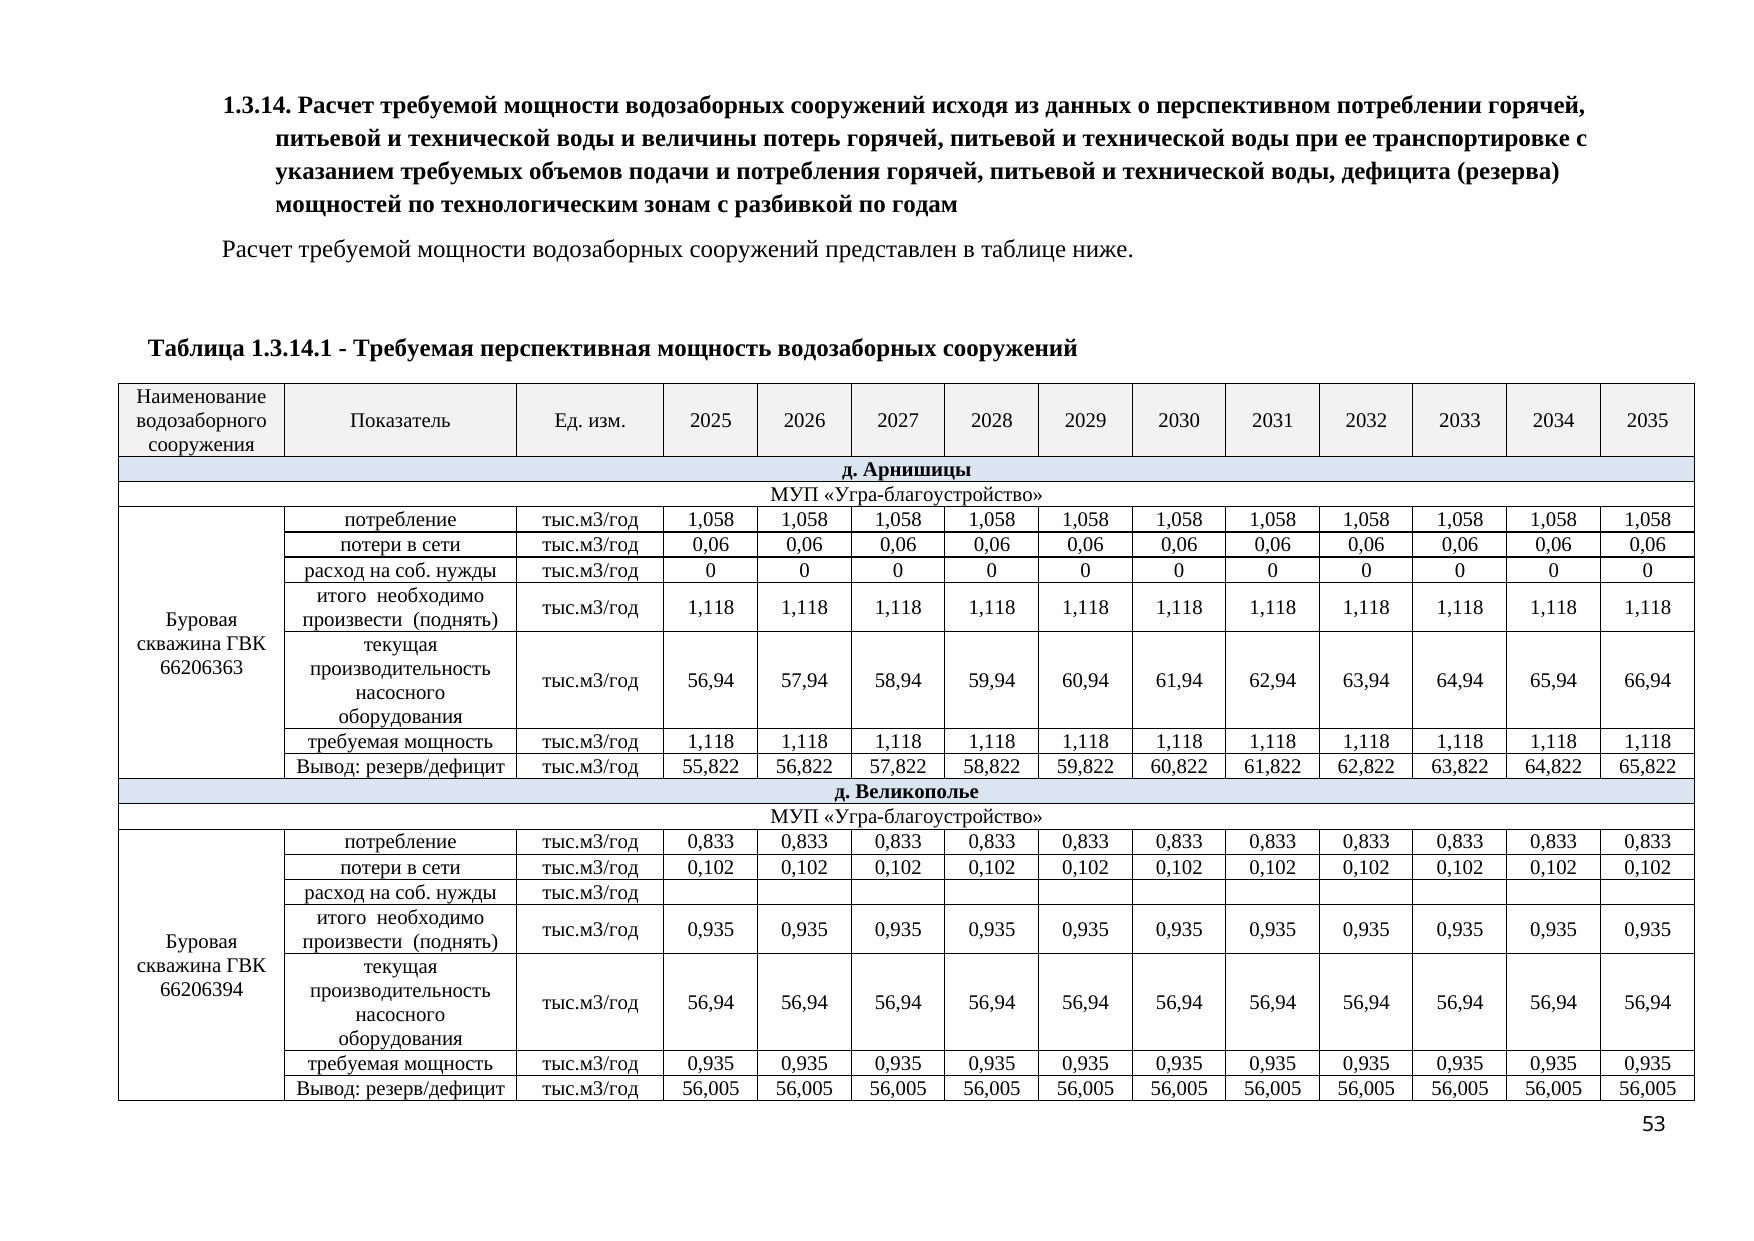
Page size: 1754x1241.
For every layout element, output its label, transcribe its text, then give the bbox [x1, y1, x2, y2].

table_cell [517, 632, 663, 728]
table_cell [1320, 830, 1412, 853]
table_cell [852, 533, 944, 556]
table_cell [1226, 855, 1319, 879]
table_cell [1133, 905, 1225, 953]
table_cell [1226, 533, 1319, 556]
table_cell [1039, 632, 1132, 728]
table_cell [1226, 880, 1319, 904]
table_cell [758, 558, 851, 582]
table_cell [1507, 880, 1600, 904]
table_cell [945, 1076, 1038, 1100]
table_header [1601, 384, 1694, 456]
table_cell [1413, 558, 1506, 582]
text Расчет требуемой мощности водозаборных сооружений представлен в таблице ниже. [148, 234, 1666, 263]
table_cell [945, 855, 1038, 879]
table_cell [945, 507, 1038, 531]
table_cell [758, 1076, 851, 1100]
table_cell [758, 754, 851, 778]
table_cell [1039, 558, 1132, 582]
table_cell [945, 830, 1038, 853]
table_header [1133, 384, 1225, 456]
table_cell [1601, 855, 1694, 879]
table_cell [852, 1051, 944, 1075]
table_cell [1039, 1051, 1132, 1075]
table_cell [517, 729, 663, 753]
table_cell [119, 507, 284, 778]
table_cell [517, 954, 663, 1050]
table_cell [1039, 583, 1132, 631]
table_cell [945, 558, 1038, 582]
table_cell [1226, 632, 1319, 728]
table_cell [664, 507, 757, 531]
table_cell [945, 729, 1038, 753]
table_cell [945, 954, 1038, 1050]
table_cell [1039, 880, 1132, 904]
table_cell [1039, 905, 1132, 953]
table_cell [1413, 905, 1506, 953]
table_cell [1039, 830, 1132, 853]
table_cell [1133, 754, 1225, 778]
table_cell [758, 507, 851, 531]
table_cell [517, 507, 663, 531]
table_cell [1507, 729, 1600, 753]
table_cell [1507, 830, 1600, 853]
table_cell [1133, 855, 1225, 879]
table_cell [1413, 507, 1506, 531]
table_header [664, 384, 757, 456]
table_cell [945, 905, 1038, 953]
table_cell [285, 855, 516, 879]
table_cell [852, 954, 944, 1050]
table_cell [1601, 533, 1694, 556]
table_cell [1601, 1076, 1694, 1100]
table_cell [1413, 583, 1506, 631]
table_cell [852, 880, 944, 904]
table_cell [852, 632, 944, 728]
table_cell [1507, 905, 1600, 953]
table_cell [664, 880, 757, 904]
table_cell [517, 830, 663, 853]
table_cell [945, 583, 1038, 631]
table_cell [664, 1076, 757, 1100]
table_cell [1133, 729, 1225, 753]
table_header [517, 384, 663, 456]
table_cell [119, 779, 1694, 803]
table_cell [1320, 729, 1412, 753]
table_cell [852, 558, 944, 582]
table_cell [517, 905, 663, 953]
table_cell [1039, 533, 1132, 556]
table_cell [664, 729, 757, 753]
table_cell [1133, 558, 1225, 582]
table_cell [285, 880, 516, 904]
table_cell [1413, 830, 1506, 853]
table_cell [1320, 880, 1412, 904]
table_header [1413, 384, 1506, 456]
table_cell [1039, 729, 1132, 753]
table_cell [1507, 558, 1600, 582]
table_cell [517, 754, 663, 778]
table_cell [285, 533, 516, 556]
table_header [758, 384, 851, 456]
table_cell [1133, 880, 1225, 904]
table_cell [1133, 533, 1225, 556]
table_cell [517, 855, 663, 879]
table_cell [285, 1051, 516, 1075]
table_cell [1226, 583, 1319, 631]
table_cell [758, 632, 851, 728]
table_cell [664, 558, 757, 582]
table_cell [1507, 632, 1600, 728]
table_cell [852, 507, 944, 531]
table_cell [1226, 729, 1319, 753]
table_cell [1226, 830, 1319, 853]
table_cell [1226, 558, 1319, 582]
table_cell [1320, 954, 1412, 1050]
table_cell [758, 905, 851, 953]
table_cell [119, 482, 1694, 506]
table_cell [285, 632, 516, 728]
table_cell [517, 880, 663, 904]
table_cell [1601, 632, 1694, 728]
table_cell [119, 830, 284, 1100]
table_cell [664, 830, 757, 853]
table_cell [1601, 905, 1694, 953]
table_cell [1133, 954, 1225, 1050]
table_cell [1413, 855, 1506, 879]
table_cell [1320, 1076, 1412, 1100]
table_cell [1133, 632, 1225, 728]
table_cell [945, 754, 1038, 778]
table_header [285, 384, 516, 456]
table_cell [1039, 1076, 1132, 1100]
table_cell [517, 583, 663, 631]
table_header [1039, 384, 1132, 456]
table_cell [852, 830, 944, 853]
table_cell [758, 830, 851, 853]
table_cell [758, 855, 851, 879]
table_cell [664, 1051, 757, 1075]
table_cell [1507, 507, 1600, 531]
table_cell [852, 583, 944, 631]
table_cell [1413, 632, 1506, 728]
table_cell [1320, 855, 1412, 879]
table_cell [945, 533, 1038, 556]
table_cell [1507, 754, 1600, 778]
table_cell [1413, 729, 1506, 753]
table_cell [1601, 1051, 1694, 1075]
text Таблица 1.3.14.1 - Требуемая перспективная мощность водозаборных сооружений [148, 333, 1666, 362]
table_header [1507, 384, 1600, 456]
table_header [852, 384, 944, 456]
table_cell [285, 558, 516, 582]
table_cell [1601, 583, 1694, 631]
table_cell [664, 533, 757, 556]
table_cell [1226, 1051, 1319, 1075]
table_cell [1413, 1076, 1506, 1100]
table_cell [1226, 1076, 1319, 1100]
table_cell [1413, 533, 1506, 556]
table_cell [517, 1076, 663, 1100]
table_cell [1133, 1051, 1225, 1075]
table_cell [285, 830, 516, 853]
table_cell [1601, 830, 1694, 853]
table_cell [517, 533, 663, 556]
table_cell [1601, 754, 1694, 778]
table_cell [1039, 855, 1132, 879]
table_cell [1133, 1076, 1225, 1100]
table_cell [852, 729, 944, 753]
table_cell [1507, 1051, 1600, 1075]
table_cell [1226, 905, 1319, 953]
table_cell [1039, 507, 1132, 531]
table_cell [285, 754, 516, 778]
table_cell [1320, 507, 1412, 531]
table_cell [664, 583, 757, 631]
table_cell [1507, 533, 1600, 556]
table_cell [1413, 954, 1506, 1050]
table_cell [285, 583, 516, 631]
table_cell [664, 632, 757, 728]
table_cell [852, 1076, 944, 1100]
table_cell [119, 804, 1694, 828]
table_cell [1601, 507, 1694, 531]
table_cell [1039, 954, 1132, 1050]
list 1.3.14. Расчет требуемой мощности водозаборных сооружений исходя из данных о перспективном потреблении горячей, питьевой и технической воды и величины потерь горячей, питьевой и технической воды при ее транспортировке с указанием требуемых объемов подачи и потребления горячей, питьевой и технической воды, дефицита (резерва) мощностей по технологическим зонам с разбивкой по годам [223, 90, 1666, 218]
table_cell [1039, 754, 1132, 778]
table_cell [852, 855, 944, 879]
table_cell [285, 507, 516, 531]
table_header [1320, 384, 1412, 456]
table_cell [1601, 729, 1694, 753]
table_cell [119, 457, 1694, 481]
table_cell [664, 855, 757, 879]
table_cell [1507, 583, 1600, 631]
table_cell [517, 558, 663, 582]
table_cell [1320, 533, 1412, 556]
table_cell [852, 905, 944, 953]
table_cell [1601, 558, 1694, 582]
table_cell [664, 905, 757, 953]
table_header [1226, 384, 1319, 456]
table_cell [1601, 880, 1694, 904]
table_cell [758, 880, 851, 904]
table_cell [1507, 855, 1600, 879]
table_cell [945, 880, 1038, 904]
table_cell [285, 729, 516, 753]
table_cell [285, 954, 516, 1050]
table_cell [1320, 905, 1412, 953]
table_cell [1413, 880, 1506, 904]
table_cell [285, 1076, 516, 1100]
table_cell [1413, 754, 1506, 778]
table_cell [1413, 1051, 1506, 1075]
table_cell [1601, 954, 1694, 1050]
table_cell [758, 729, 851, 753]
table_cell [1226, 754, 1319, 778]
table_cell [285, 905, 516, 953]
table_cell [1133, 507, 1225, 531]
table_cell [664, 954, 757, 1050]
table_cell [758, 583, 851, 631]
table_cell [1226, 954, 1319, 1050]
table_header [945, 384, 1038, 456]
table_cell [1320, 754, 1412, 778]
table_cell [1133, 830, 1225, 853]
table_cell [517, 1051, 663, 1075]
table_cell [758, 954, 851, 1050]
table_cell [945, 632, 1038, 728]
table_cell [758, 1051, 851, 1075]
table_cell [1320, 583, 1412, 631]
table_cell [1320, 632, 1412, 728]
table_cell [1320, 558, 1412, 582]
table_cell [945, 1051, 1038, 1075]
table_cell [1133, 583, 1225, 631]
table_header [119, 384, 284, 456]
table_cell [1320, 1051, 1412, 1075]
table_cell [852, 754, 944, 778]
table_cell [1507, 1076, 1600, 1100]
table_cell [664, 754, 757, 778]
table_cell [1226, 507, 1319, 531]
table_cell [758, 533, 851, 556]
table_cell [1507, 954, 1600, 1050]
